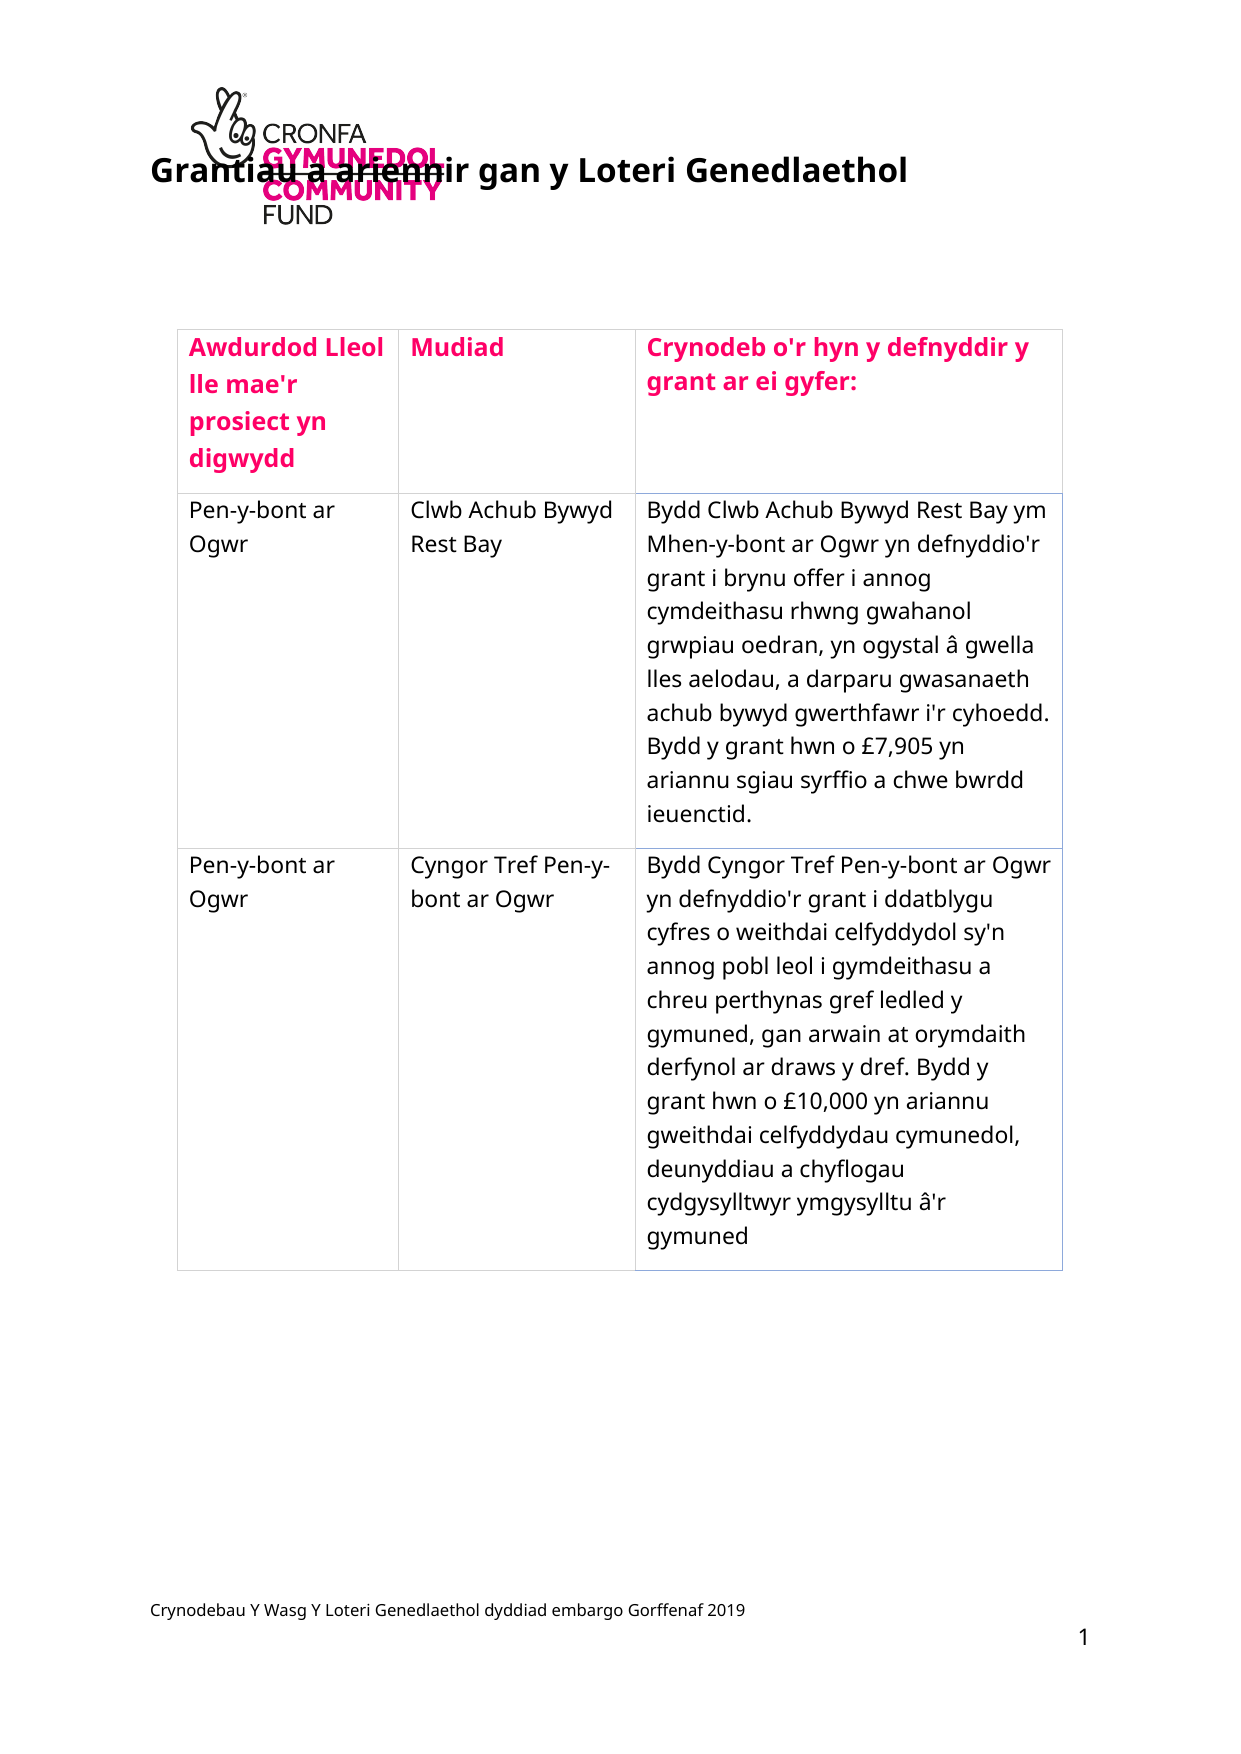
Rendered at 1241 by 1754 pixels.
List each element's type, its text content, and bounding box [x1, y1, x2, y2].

table_cell Clwb Achub Bywyd Rest Bay [399, 494, 635, 848]
table_cell Pen-y-bont ar Ogwr [178, 849, 398, 1270]
table_cell Cyngor Tref Pen-y-bont ar Ogwr [399, 849, 635, 1270]
table_header Awdurdod Lleol lle mae'r prosiect yn digwydd [178, 330, 398, 493]
table_header Mudiad [399, 330, 635, 493]
table_cell Bydd Clwb Achub Bywyd Rest Bay ym Mhen-y-bont ar Ogwr yn defnyddio'r grant i brynu offer i annog cymdeithasu rhwng gwahanol grwpiau oedran, yn ogystal â gwella lles aelodau, a darparu gwasanaeth achub bywyd gwerthfawr i'r cyhoedd. Bydd y grant hwn o £7,905 yn ariannu sgiau syrffio a chwe bwrdd ieuenctid. [636, 494, 1062, 848]
picture [150, 46, 485, 265]
table_cell Bydd Cyngor Tref Pen-y-bont ar Ogwr yn defnyddio'r grant i ddatblygu cyfres o weithdai celfyddydol sy'n annog pobl leol i gymdeithasu a chreu perthynas gref ledled y gymuned, gan arwain at orymdaith derfynol ar draws y dref. Bydd y grant hwn o £10,000 yn ariannu gweithdai celfyddydau cymunedol, deunyddiau a chyflogau cydgysylltwyr ymgysylltu â'r gymuned [636, 849, 1062, 1270]
table_header Crynodeb o'r hyn y defnyddir y grant ar ei gyfer: [636, 330, 1062, 493]
table_cell Pen-y-bont ar Ogwr [178, 494, 398, 848]
